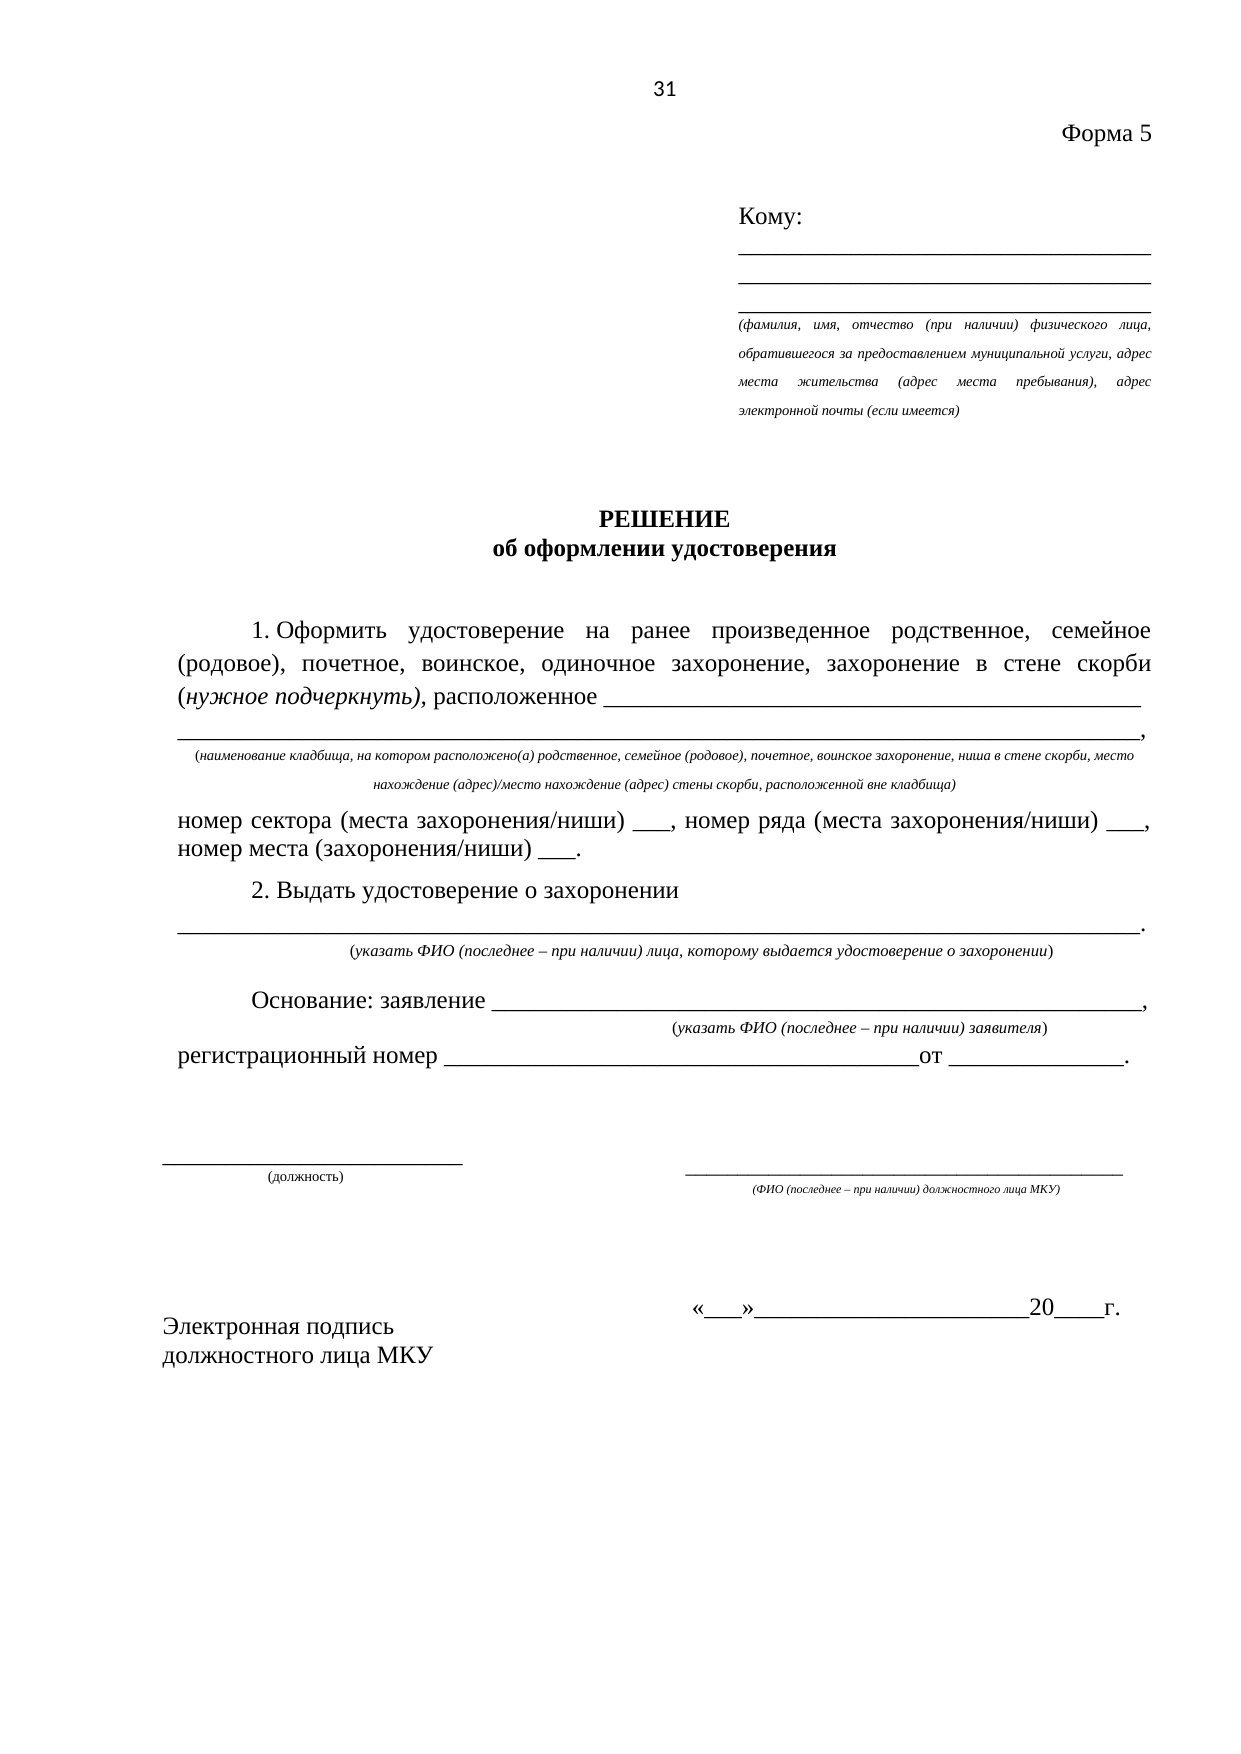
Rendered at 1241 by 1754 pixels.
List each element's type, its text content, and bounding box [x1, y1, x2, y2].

text Кому: [738, 201, 1152, 229]
text об оформлении удостоверения [177, 533, 1152, 562]
table_header __________________________________________ (ФИО (последнее – при наличии) должностного лица МКУ) «___»______________________20____г. [476, 1106, 1141, 1396]
table_header ________________________ (должность) Электронная подпись должностного лица МКУ [151, 1106, 476, 1396]
text _____________________________________________________________________________, [177, 714, 1152, 743]
text (наименование кладбища, на котором расположено(а) родственное, семейное (родовое), почетное, воинское захоронение, ниша в стене скорби, место нахождение (адрес)/место нахождение (адрес) стены скорби, расположенной вне кладбища) [177, 747, 1152, 805]
text ___________________________________________________________________________________________________ [738, 229, 1152, 316]
text регистрационный номер ______________________________________от ______________. [177, 1040, 1152, 1068]
text Основание: заявление ____________________________________________________, [177, 985, 1152, 1013]
text (указать ФИО (последнее – при наличии) заявителя) [177, 1018, 1152, 1037]
text 2. Выдать удостоверение о захоронении _____________________________________________________________________________. [177, 875, 1152, 936]
text (фамилия, имя, отчество (при наличии) физического лица, обратившегося за предоставлением муниципальной услуги, адрес места жительства (адрес места пребывания), адрес электронной почты (если имеется) [738, 316, 1152, 431]
text 1. Оформить удостоверение на ранее произведенное родственное, семейное (родовое), почетное, воинское, одиночное захоронение, захоронение в стене скорби (нужное подчеркнуть), расположенное ___________________________________________ [177, 615, 1152, 710]
text номер сектора (места захоронения/ниши) ___, номер ряда (места захоронения/ниши) ___, номер места (захоронения/ниши) ___. [177, 805, 1152, 862]
text (указать ФИО (последнее – при наличии) лица, которому выдается удостоверение о захоронении) [177, 941, 1152, 960]
text РЕШЕНИЕ [177, 504, 1152, 533]
text Форма 5 [177, 118, 1152, 147]
